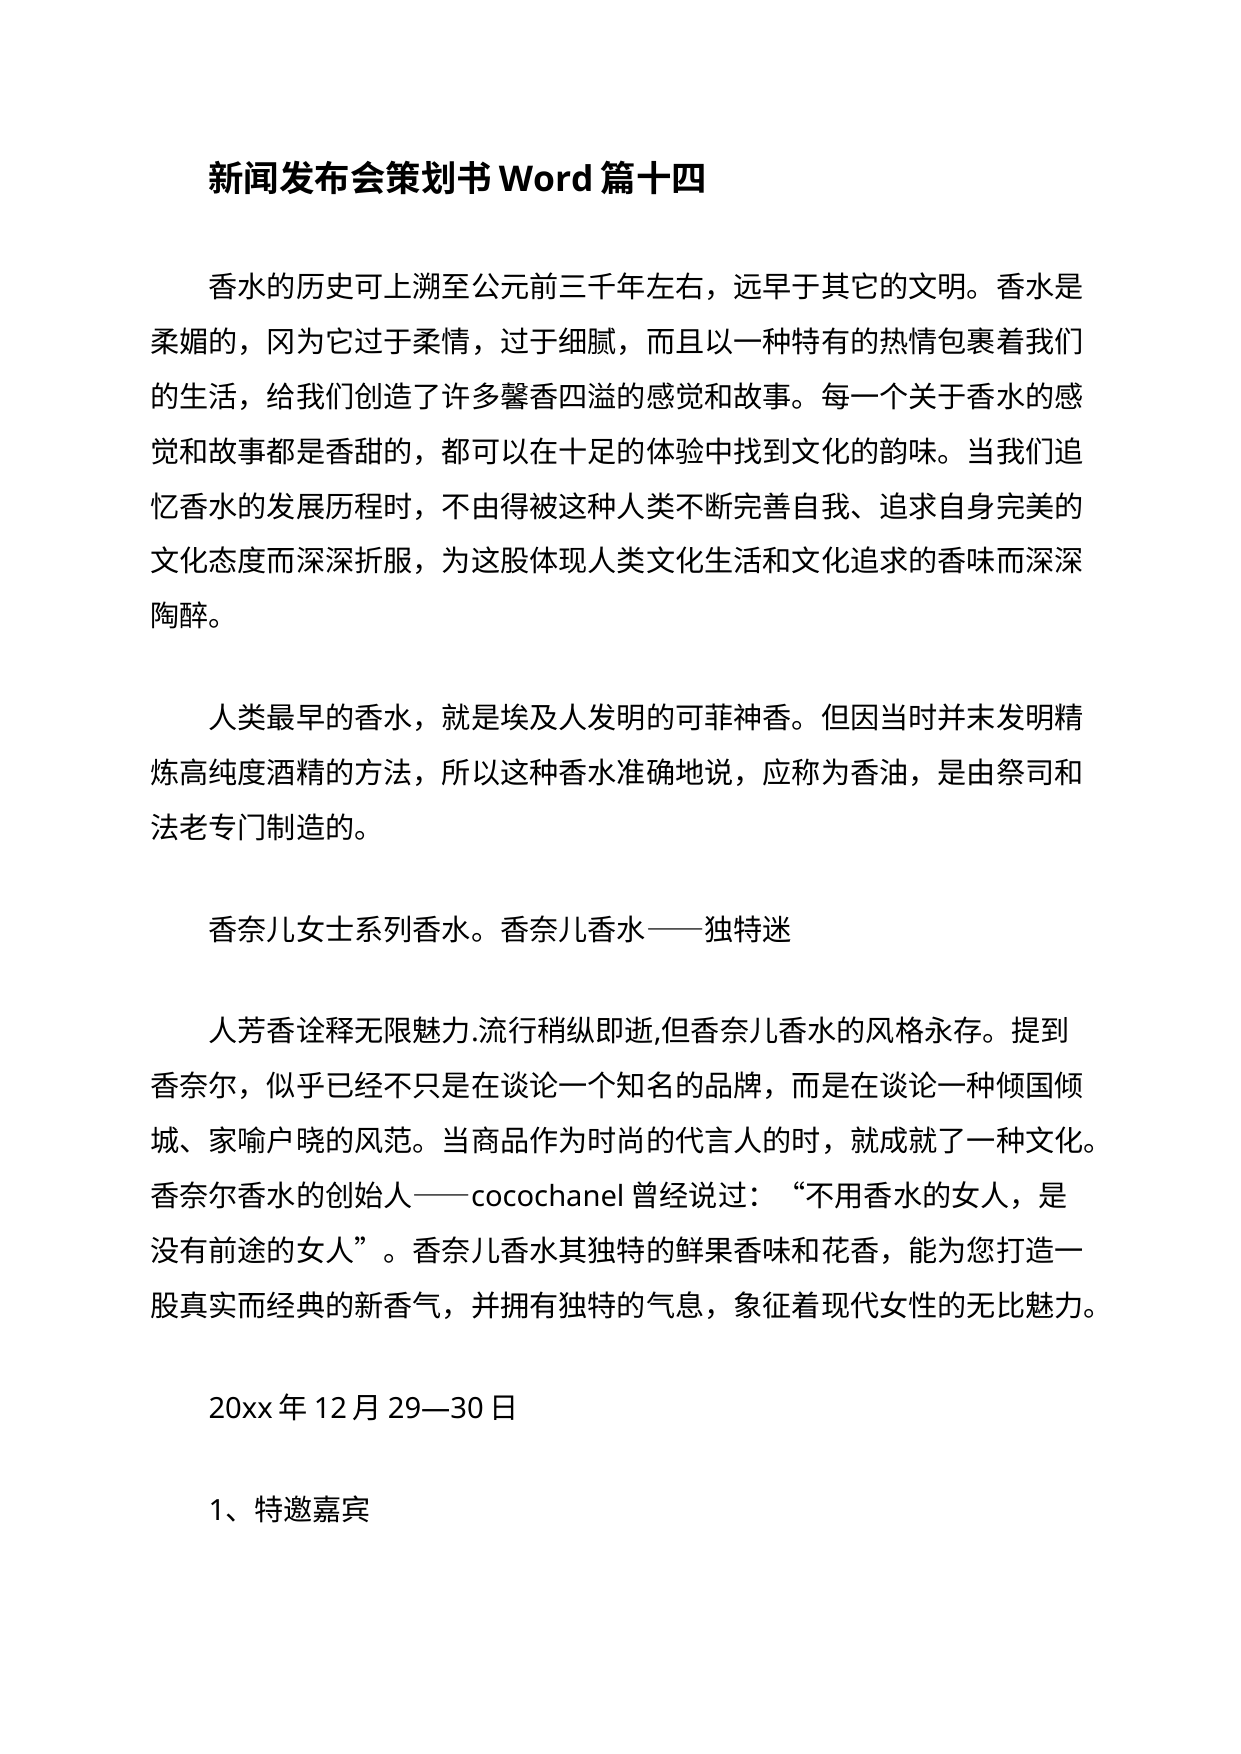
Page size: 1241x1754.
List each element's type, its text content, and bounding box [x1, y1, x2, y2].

text 人类最早的香水，就是埃及人发明的可菲神香。但因当时并末发明精炼高纯度酒精的方法，所以这种香水准确地说，应称为香油，是由祭司和法老专门制造的。 [150, 695, 1090, 847]
text 人芳香诠释无限魅力.流行稍纵即逝,但香奈儿香水的风格永存。提到香奈尔，似乎已经不只是在谈论一个知名的品牌，而是在谈论一种倾国倾城、家喻户晓的风范。当商品作为时尚的代言人的时，就成就了一种文化。香奈尔香水的创始人——cocochanel曾经说过：“不用香水的女人，是没有前途的女人”。香奈儿香水其独特的鲜果香味和花香，能为您打造一股真实而经典的新香气，并拥有独特的气息，象征着现代女性的无比魅力。 [150, 1008, 1090, 1325]
text 新闻发布会策划书Word篇十四 [150, 150, 1090, 201]
text 香奈儿女士系列香水。香奈儿香水——独特迷 [150, 906, 1090, 948]
text 香水的历史可上溯至公元前三千年左右，远早于其它的文明。香水是柔媚的，冈为它过于柔情，过于细腻，而且以一种特有的热情包裹着我们的生活，给我们创造了许多馨香四溢的感觉和故事。每一个关于香水的感觉和故事都是香甜的，都可以在十足的体验中找到文化的韵味。当我们追忆香水的发展历程时，不由得被这种人类不断完善自我、追求自身完美的文化态度而深深折服，为这股体现人类文化生活和文化追求的香味而深深陶醉。 [150, 263, 1090, 635]
text 1、特邀嘉宾 [150, 1486, 1090, 1529]
text 20xx年12月29—30日 [150, 1384, 1090, 1427]
